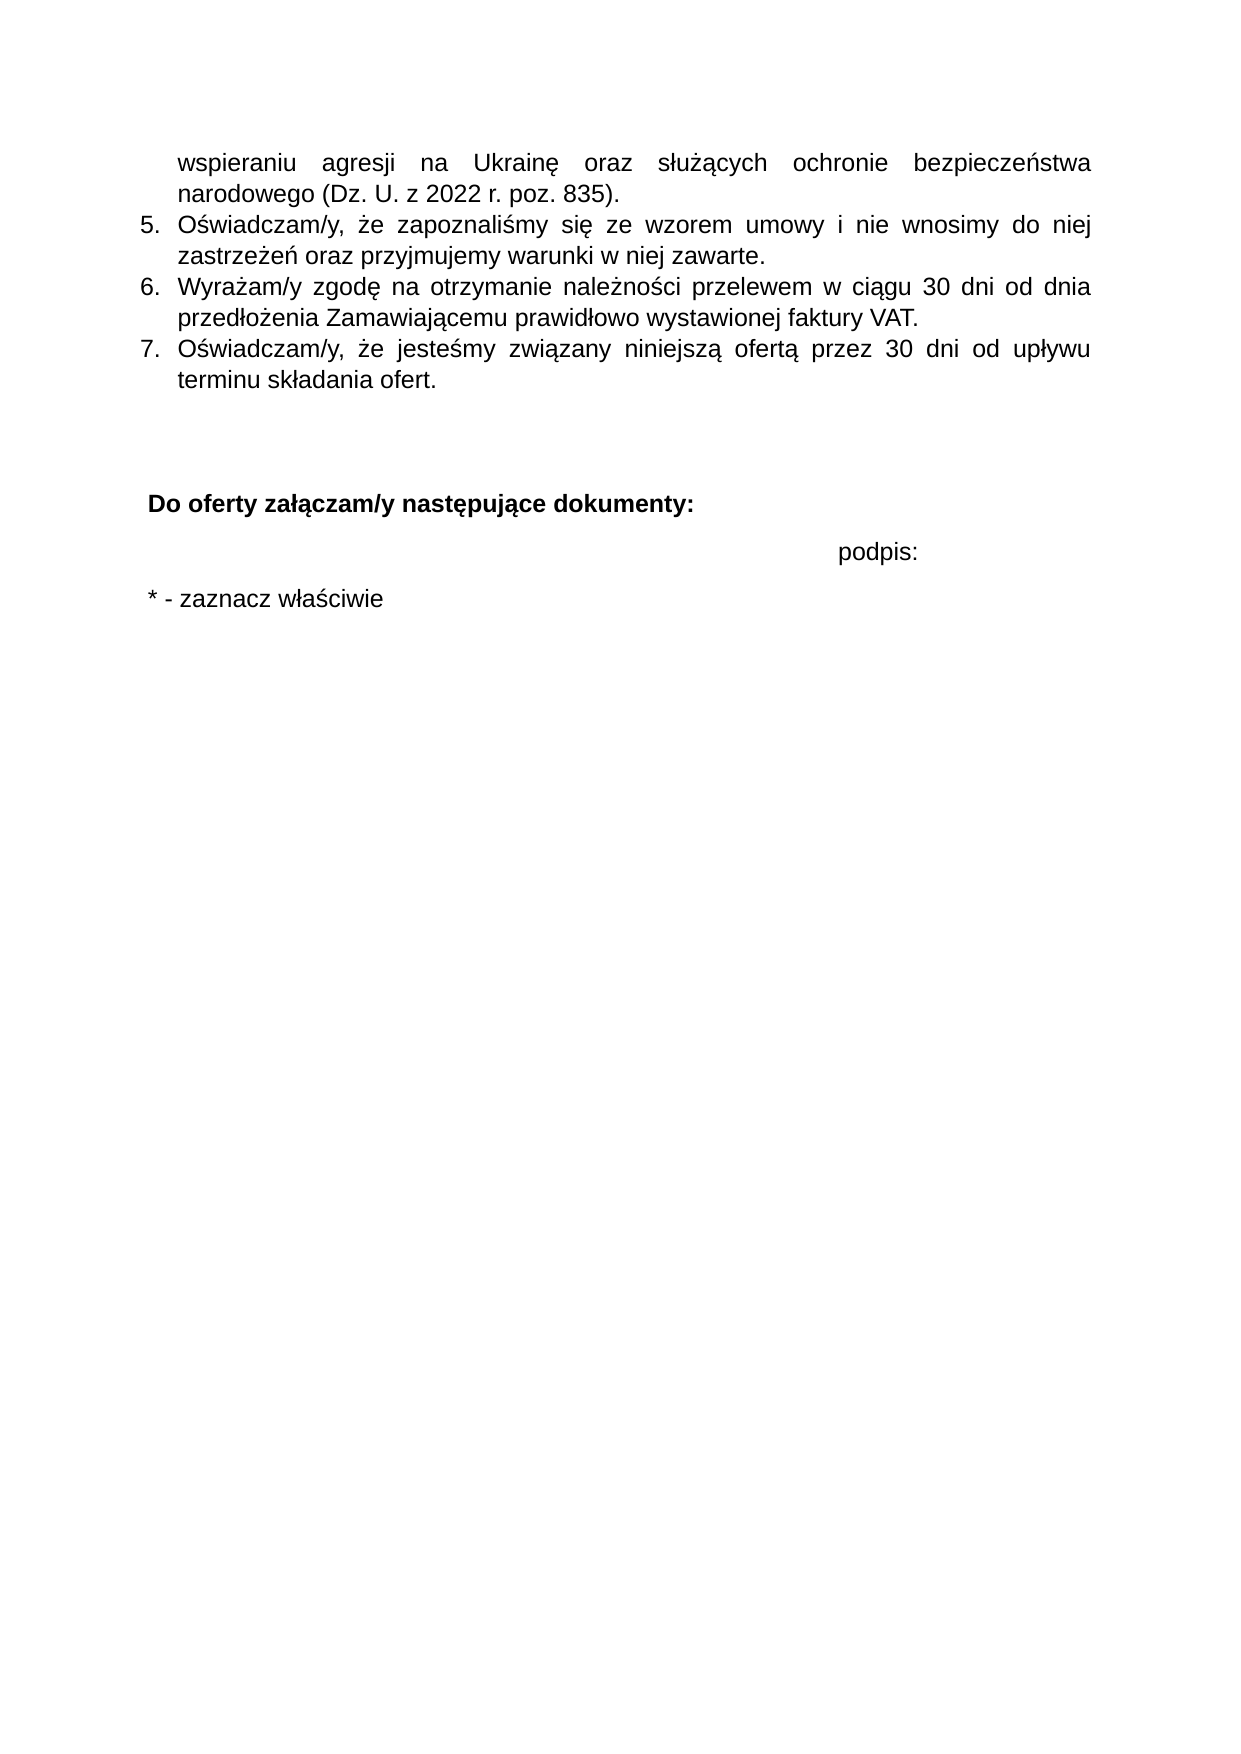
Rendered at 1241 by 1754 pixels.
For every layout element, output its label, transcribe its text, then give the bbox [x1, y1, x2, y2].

list Do oferty załączam/y następujące dokumenty: [148, 489, 1093, 518]
text podpis: [148, 537, 1093, 566]
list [140, 148, 1093, 207]
text * - zaznacz właściwie [148, 584, 1093, 613]
list Oświadczam/y, że zapoznaliśmy się ze wzorem umowy i nie wnosimy do niej zastrzeżeń oraz przyjmujemy warunki w niej zawarte. [140, 210, 1093, 269]
list Oświadczam/y, że jesteśmy związany niniejszą ofertą przez 30 dni od upływu terminu składania ofert. [140, 334, 1093, 394]
list Wyrażam/y zgodę na otrzymanie należności przelewem w ciągu 30 dni od dnia przedłożenia Zamawiającemu prawidłowo wystawionej faktury VAT. [140, 272, 1093, 332]
